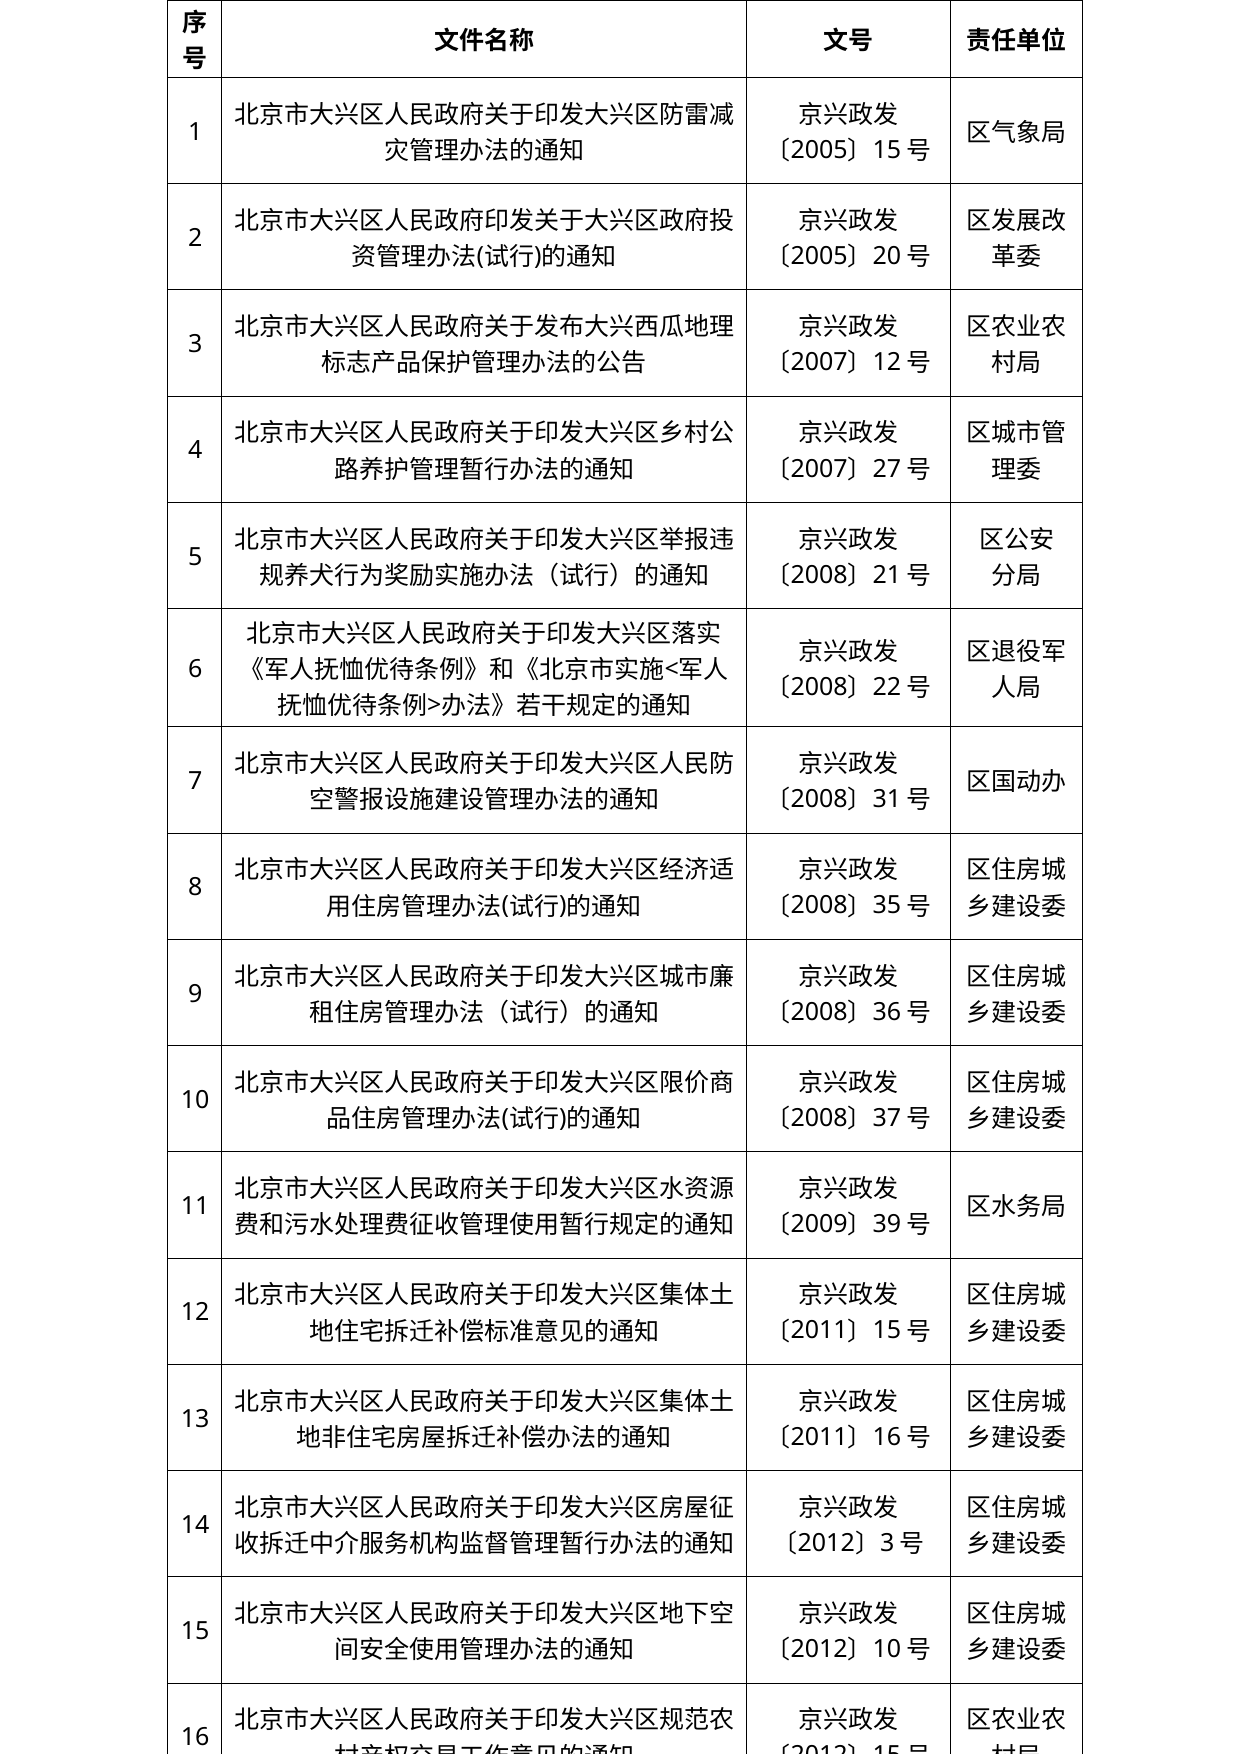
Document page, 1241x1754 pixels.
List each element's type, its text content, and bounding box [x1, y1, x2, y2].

table_cell 2 [168, 184, 221, 289]
table_cell 区退役军人局 [951, 609, 1082, 726]
table_cell 1 [168, 78, 221, 183]
table_cell 7 [168, 727, 221, 832]
table_cell 区农业农村局 [951, 1684, 1082, 1754]
table_cell 北京市大兴区人民政府关于印发大兴区落实《军人抚恤优待条例》和《北京市实施<军人抚恤优待条例>办法》若干规定的通知 [222, 609, 746, 726]
table_cell 京兴政发 〔2005〕15号 [747, 78, 950, 183]
table_cell 15 [168, 1577, 221, 1682]
table_cell 区发展改革委 [951, 184, 1082, 289]
table_cell 区城市管理委 [951, 397, 1082, 502]
table_cell 京兴政发 〔2007〕12号 [747, 290, 950, 396]
table_cell 区住房城乡建设委 [951, 1365, 1082, 1470]
table_cell 京兴政发 〔2008〕37号 [747, 1046, 950, 1151]
table_cell 北京市大兴区人民政府关于印发大兴区经济适用住房管理办法(试行)的通知 [222, 834, 746, 939]
table_cell 区农业农村局 [951, 290, 1082, 396]
table_cell 北京市大兴区人民政府关于印发大兴区人民防空警报设施建设管理办法的通知 [222, 727, 746, 832]
table_cell 12 [168, 1259, 221, 1364]
table_cell 北京市大兴区人民政府关于印发大兴区限价商品住房管理办法(试行)的通知 [222, 1046, 746, 1151]
table_cell 区住房城乡建设委 [951, 1577, 1082, 1682]
table_cell 16 [168, 1684, 221, 1754]
table_cell 8 [168, 834, 221, 939]
table_cell 13 [168, 1365, 221, 1470]
table_cell 4 [168, 397, 221, 502]
table_cell 北京市大兴区人民政府关于印发大兴区房屋征收拆迁中介服务机构监督管理暂行办法的通知 [222, 1471, 746, 1576]
table_header 文件名称 [222, 1, 746, 77]
table_cell 北京市大兴区人民政府关于印发大兴区水资源费和污水处理费征收管理使用暂行规定的通知 [222, 1152, 746, 1257]
table_cell 14 [168, 1471, 221, 1576]
table_cell 北京市大兴区人民政府关于印发大兴区城市廉租住房管理办法（试行）的通知 [222, 940, 746, 1045]
table_cell 京兴政发 〔2011〕15号 [747, 1259, 950, 1364]
table_header 序号 [168, 1, 221, 77]
table_cell 京兴政发 〔2008〕31号 [747, 727, 950, 832]
table_cell 京兴政发 〔2012〕15号 [747, 1684, 950, 1754]
table_header 责任单位 [951, 1, 1082, 77]
table_cell 区住房城乡建设委 [951, 834, 1082, 939]
table_cell 京兴政发 〔2005〕20号 [747, 184, 950, 289]
table_cell 京兴政发 〔2012〕3号 [747, 1471, 950, 1576]
table_cell 6 [168, 609, 221, 726]
table_cell 京兴政发 〔2011〕16号 [747, 1365, 950, 1470]
table_cell 10 [168, 1046, 221, 1151]
table_cell 11 [168, 1152, 221, 1257]
table_cell 北京市大兴区人民政府关于印发大兴区集体土地住宅拆迁补偿标准意见的通知 [222, 1259, 746, 1364]
table_header 文号 [747, 1, 950, 77]
table_cell 京兴政发 〔2008〕35号 [747, 834, 950, 939]
table_cell 5 [168, 503, 221, 608]
table_cell 9 [168, 940, 221, 1045]
table_cell 京兴政发 〔2008〕36号 [747, 940, 950, 1045]
table_cell 区住房城乡建设委 [951, 1471, 1082, 1576]
table_cell 北京市大兴区人民政府关于发布大兴西瓜地理标志产品保护管理办法的公告 [222, 290, 746, 396]
table_cell 区国动办 [951, 727, 1082, 832]
table_cell 3 [168, 290, 221, 396]
table_cell 北京市大兴区人民政府关于印发大兴区规范农村产权交易工作意见的通知 [222, 1684, 746, 1754]
table_cell 京兴政发 〔2012〕10号 [747, 1577, 950, 1682]
table_cell 京兴政发 〔2008〕21号 [747, 503, 950, 608]
table_cell 区住房城乡建设委 [951, 1259, 1082, 1364]
table_cell 京兴政发 〔2008〕22号 [747, 609, 950, 726]
table_cell 北京市大兴区人民政府关于印发大兴区集体土地非住宅房屋拆迁补偿办法的通知 [222, 1365, 746, 1470]
table_cell 北京市大兴区人民政府关于印发大兴区举报违规养犬行为奖励实施办法（试行）的通知 [222, 503, 746, 608]
table_cell 北京市大兴区人民政府印发关于大兴区政府投资管理办法(试行)的通知 [222, 184, 746, 289]
table_cell 区水务局 [951, 1152, 1082, 1257]
table_cell 区气象局 [951, 78, 1082, 183]
table_cell 区公安 分局 [951, 503, 1082, 608]
table_cell 京兴政发 〔2007〕27号 [747, 397, 950, 502]
table_cell 北京市大兴区人民政府关于印发大兴区乡村公路养护管理暂行办法的通知 [222, 397, 746, 502]
table_cell 京兴政发 〔2009〕39号 [747, 1152, 950, 1257]
table_cell 区住房城乡建设委 [951, 1046, 1082, 1151]
table_cell 北京市大兴区人民政府关于印发大兴区地下空间安全使用管理办法的通知 [222, 1577, 746, 1682]
table_cell 区住房城乡建设委 [951, 940, 1082, 1045]
table_cell 北京市大兴区人民政府关于印发大兴区防雷减灾管理办法的通知 [222, 78, 746, 183]
